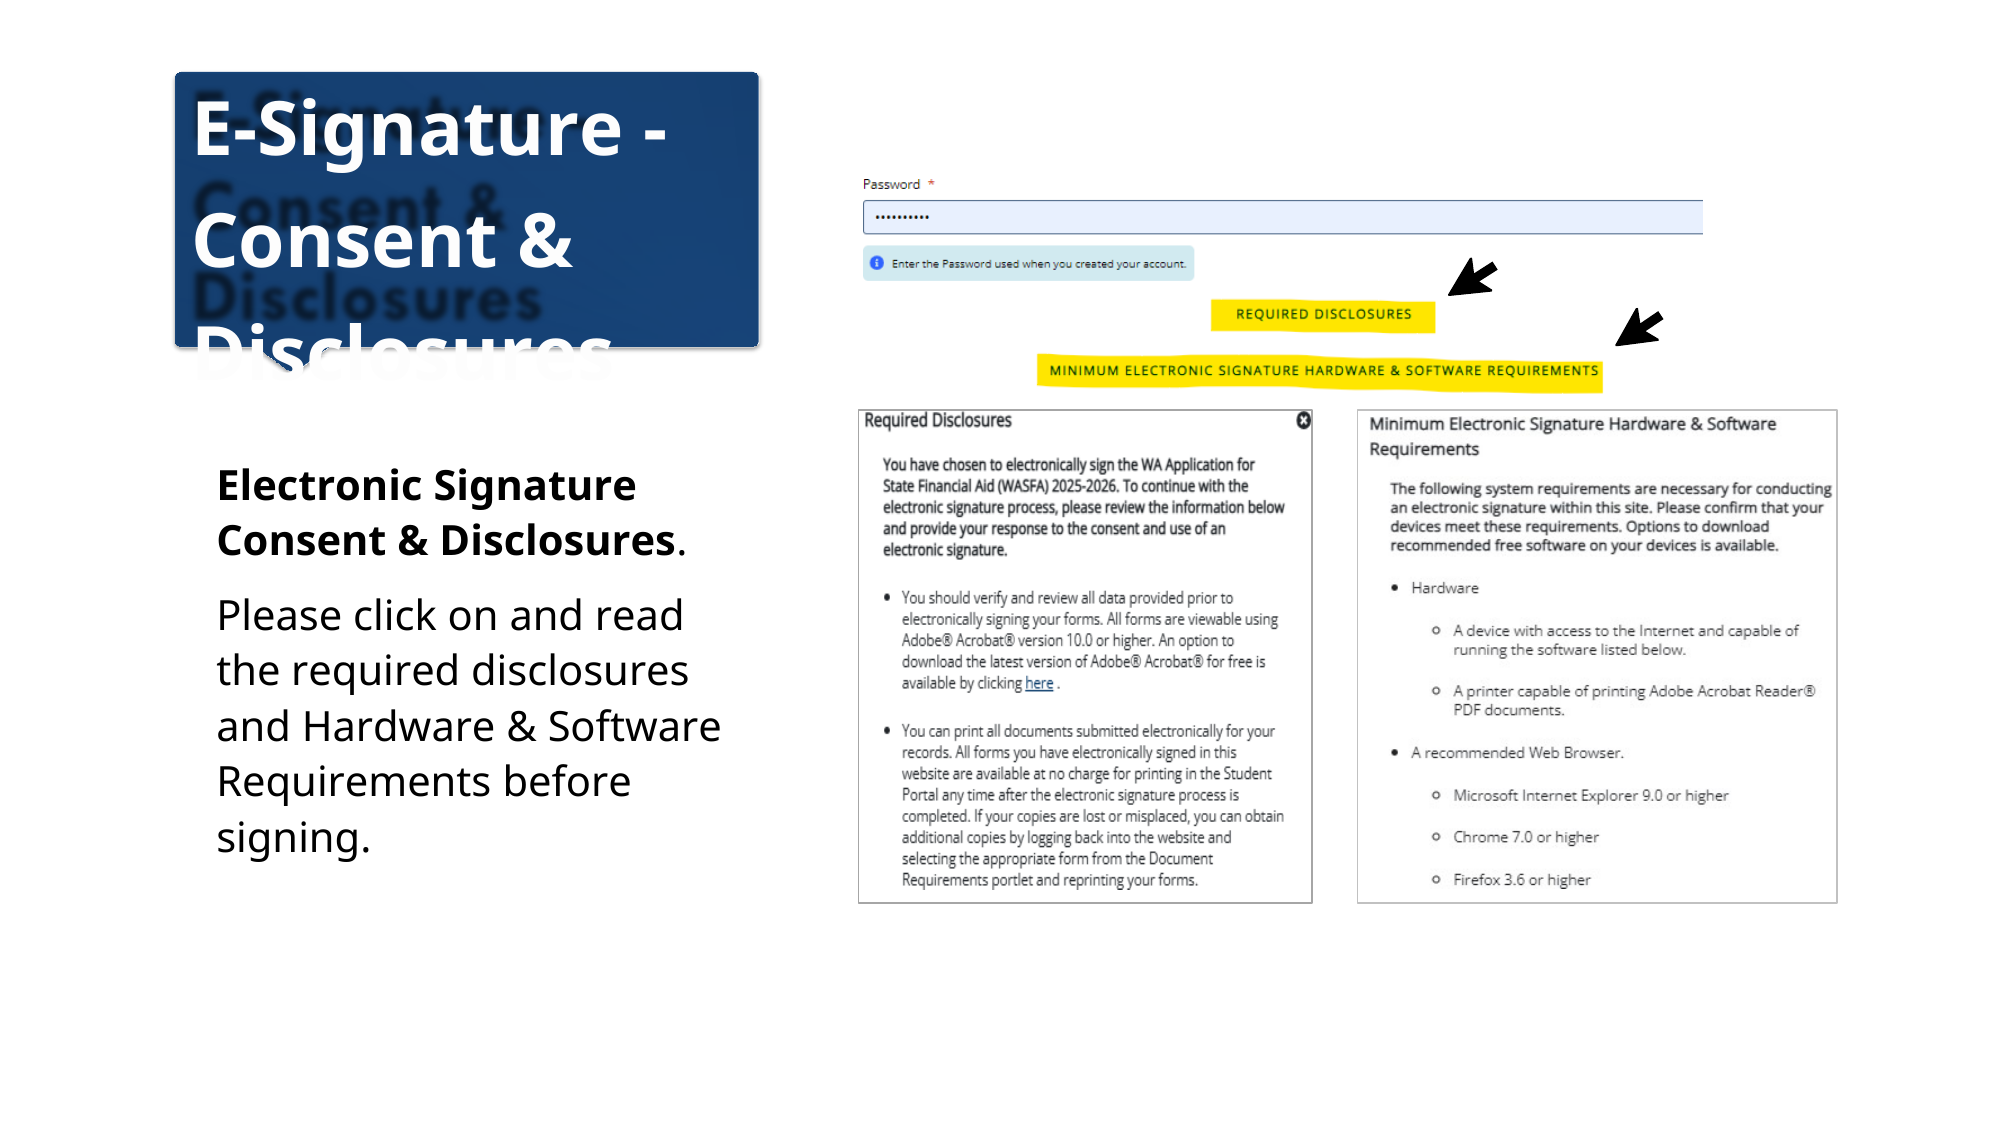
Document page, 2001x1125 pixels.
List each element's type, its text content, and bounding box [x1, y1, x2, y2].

picture [1369, 416, 1833, 889]
picture [864, 411, 1311, 890]
subtitle Electronic Signature Consent & Disclosures. [216, 456, 719, 567]
text Please click on and read the required disclosures and Hardware & Software Requirements before signing. [216, 586, 760, 865]
picture [863, 179, 1703, 394]
picture [137, 37, 766, 393]
